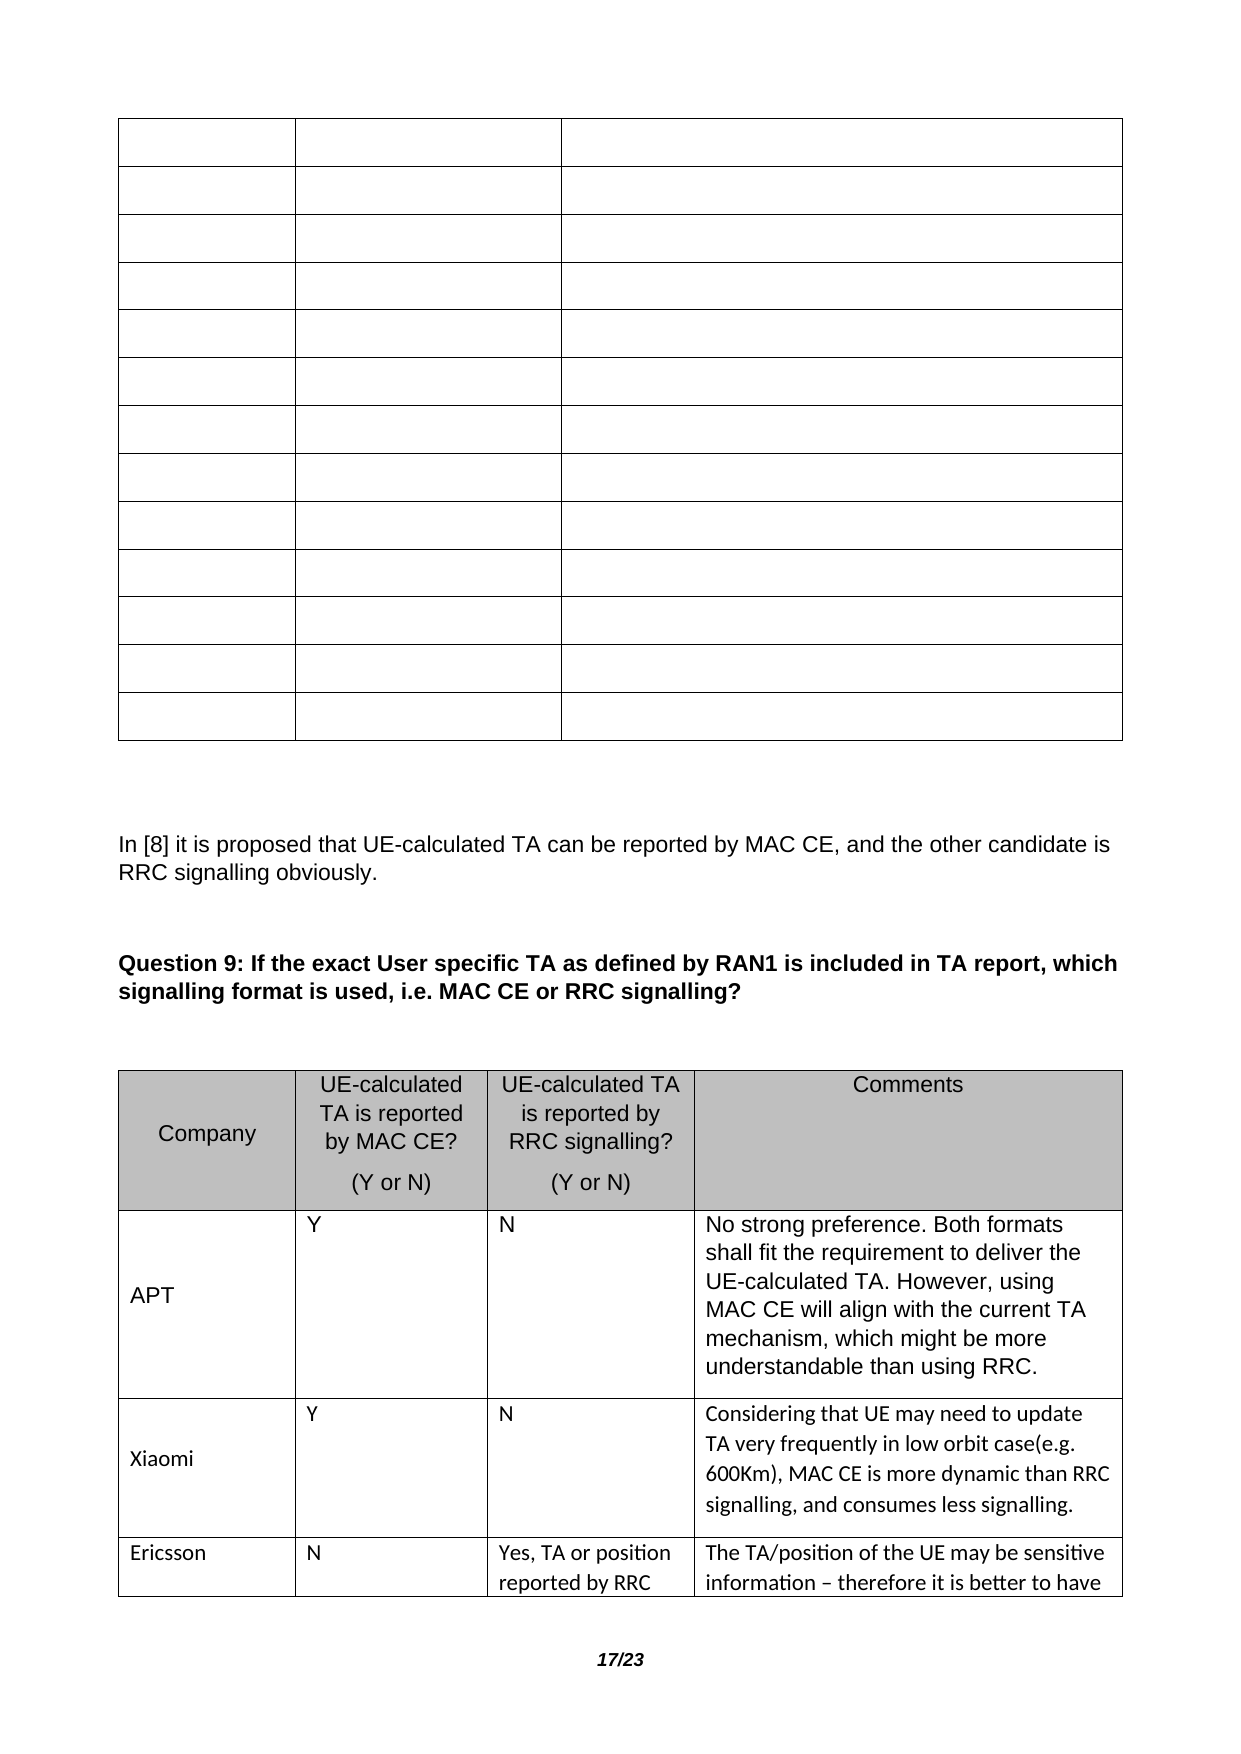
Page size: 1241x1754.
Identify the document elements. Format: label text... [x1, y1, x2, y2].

table_cell [562, 693, 1122, 740]
table_cell [562, 645, 1122, 692]
table_cell Y [296, 1399, 487, 1537]
table_cell [119, 693, 295, 740]
table_cell APT [119, 1211, 295, 1398]
table_cell [119, 645, 295, 692]
table_cell [296, 502, 561, 548]
table_header UE-calculated TA is reported by RRC signalling? (Y or N) [488, 1071, 694, 1210]
table_cell [119, 454, 295, 501]
table_cell [119, 502, 295, 548]
table_cell Y [296, 1211, 487, 1398]
table_cell [119, 215, 295, 262]
table_cell [119, 167, 295, 214]
table_cell [296, 406, 561, 453]
table_header Company [119, 1071, 295, 1210]
table_cell [562, 310, 1122, 357]
table_cell [296, 597, 561, 644]
table_cell [562, 215, 1122, 262]
text In [8] it is proposed that UE-calculated TA can be reported by MAC CE, and the other candidate is RRC signalling obviously. [118, 831, 1122, 886]
table_cell [119, 310, 295, 357]
table_cell [119, 358, 295, 405]
table_cell [562, 454, 1122, 501]
table_cell [296, 263, 561, 309]
table_cell [562, 358, 1122, 405]
table_cell [119, 597, 295, 644]
table_cell [562, 119, 1122, 166]
table_cell Considering that UE may need to update TA very frequently in low orbit case(e.g. 600Km), MAC CE is more dynamic than RRC signalling, and consumes less signalling. [695, 1399, 1122, 1537]
table_cell [562, 502, 1122, 548]
table_header UE-calculated TA is reported by MAC CE? (Y or N) [296, 1071, 487, 1210]
table_cell [296, 310, 561, 357]
table_cell [119, 550, 295, 596]
table_header Comments [695, 1071, 1122, 1210]
table_cell [119, 263, 295, 309]
table_cell [296, 167, 561, 214]
table_cell [296, 215, 561, 262]
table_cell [695, 1538, 1122, 1596]
table_cell No strong preference. Both formats shall fit the requirement to deliver the UE-calculated TA. However, using MAC CE will align with the current TA mechanism, which might be more understandable than using RRC. [695, 1211, 1122, 1398]
table_cell N [488, 1211, 694, 1398]
table_cell [562, 406, 1122, 453]
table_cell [488, 1538, 694, 1596]
table_cell [562, 597, 1122, 644]
table_cell [562, 550, 1122, 596]
table_cell [296, 693, 561, 740]
table_cell [296, 454, 561, 501]
table_cell N [488, 1399, 694, 1537]
table_cell [296, 550, 561, 596]
table_cell [296, 119, 561, 166]
text Question 9: If the exact User specific TA as defined by RAN1 is included in TA report, which signalling format is used, i.e. MAC CE or RRC signalling? [118, 949, 1122, 1004]
table_cell [562, 263, 1122, 309]
table_cell [296, 358, 561, 405]
table_cell [296, 645, 561, 692]
table_cell Xiaomi [119, 1399, 295, 1537]
table_cell [119, 406, 295, 453]
table_cell Ericsson [119, 1538, 295, 1596]
table_cell [562, 167, 1122, 214]
table_cell N [296, 1538, 487, 1596]
table_cell [119, 119, 295, 166]
